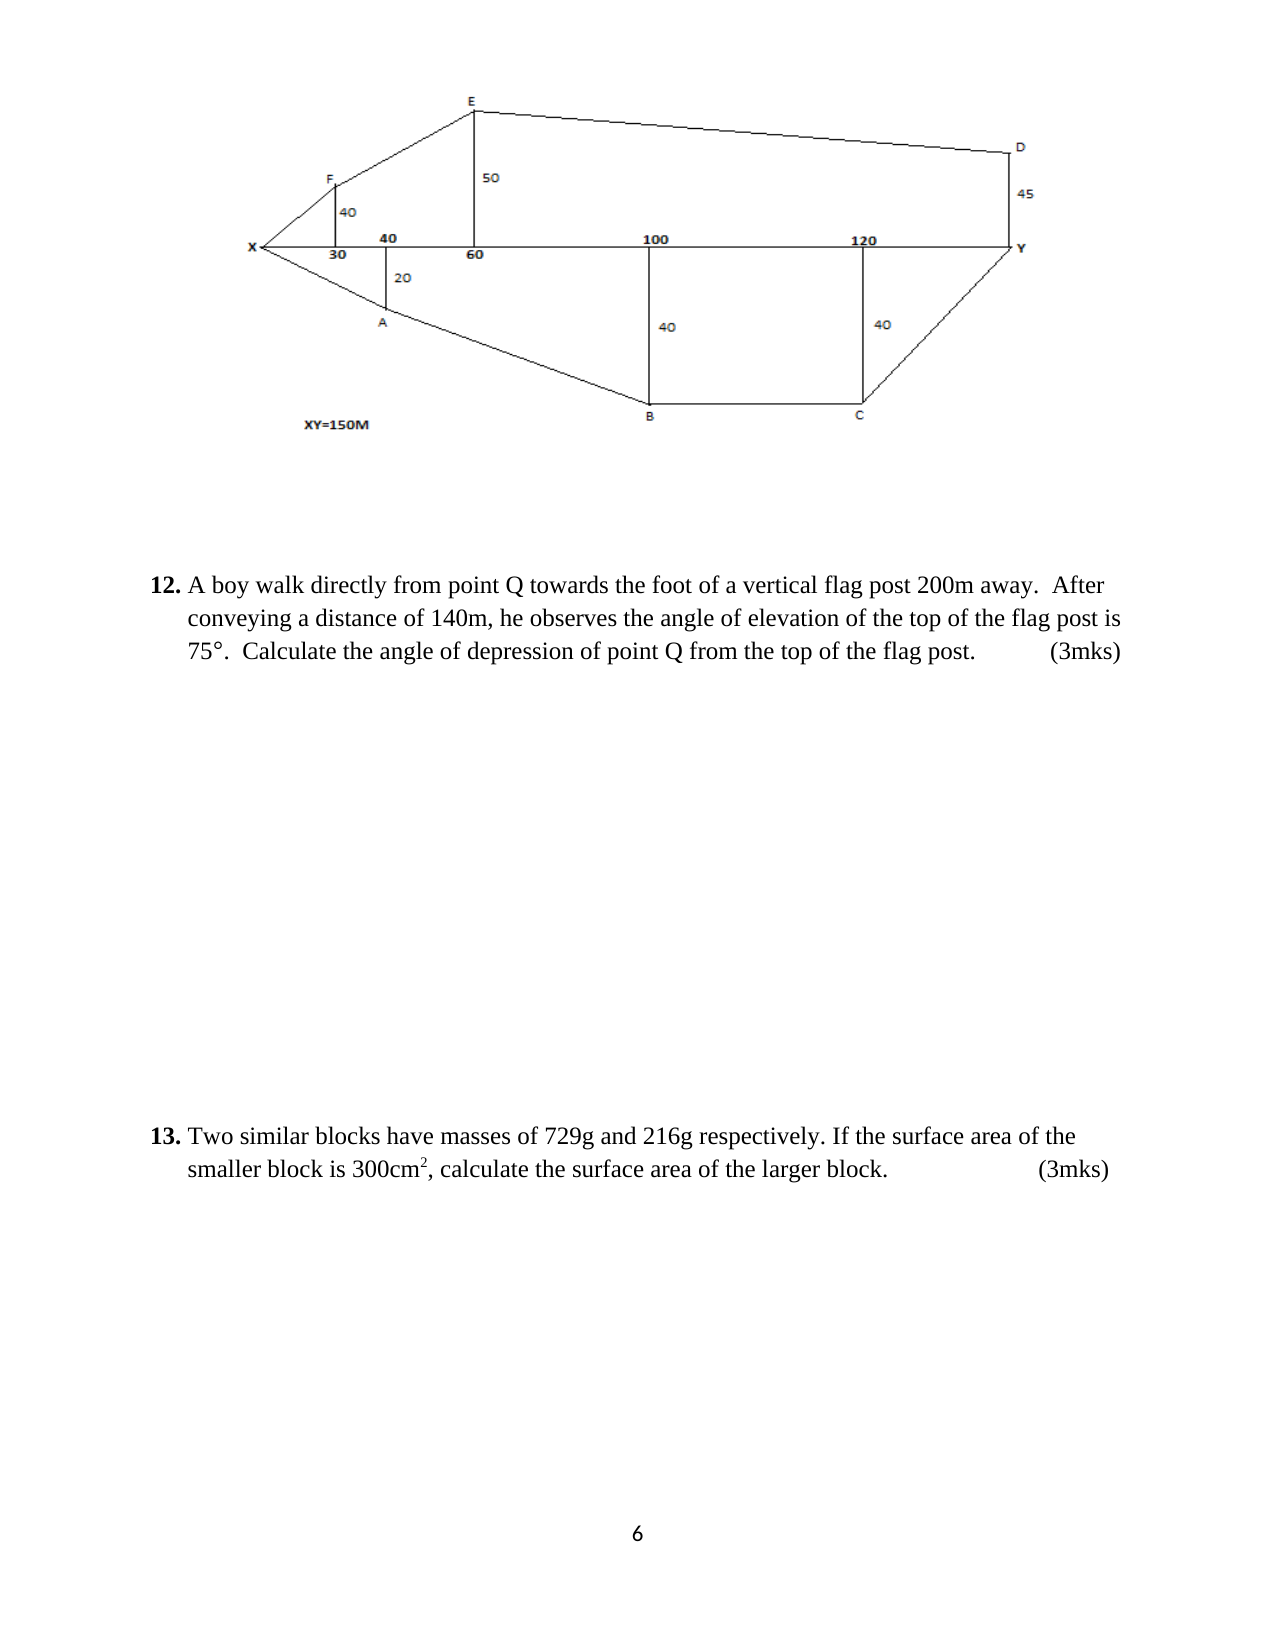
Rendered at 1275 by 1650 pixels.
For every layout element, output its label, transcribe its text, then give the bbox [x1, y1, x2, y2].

list Two similar blocks have masses of 729g and 216g respectively. If the surface area of the smaller block is 300cm2, calculate the surface area of the larger block. (3mks) [150, 1121, 1125, 1183]
list A boy walk directly from point Q towards the foot of a vertical flag post 200m away. After conveying a distance of 140m, he observes the angle of elevation of the top of the flag post is 75. Calculate the angle of depression of point Q from the top of the flag post. (3mks) [150, 570, 1125, 665]
picture [225, 65, 1072, 438]
